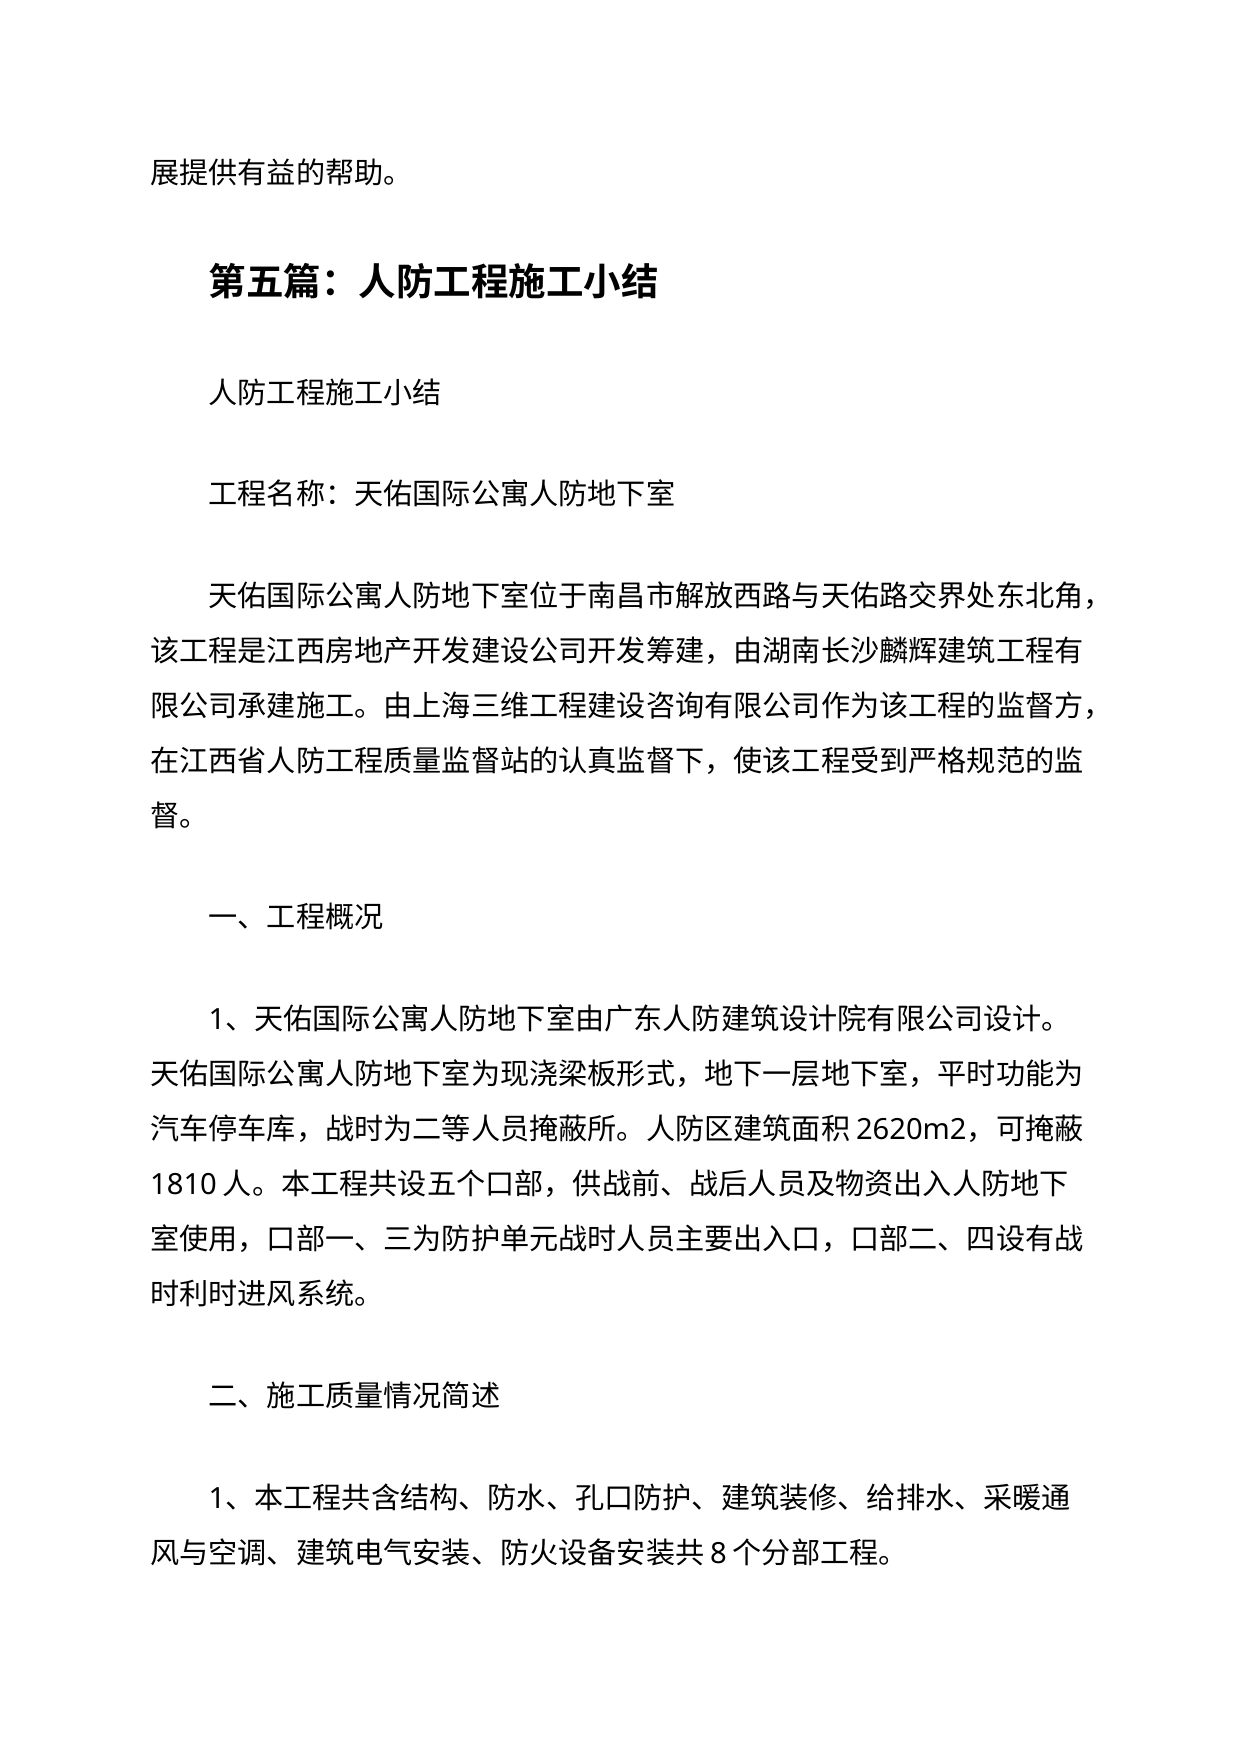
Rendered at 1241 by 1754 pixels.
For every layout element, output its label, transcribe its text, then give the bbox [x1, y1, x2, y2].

text 天佑国际公寓人防地下室位于南昌市解放西路与天佑路交界处东北角，该工程是江西房地产开发建设公司开发筹建，由湖南长沙麟辉建筑工程有限公司承建施工。由上海三维工程建设咨询有限公司作为该工程的监督方，在江西省人防工程质量监督站的认真监督下，使该工程受到严格规范的监督。 [150, 573, 1090, 834]
text 工程名称：天佑国际公寓人防地下室 [150, 471, 1090, 513]
text 1、本工程共含结构、防水、孔口防护、建筑装修、给排水、采暖通风与空调、建筑电气安装、防火设备安装共8个分部工程。 [150, 1474, 1090, 1572]
text 1、天佑国际公寓人防地下室由广东人防建筑设计院有限公司设计。天佑国际公寓人防地下室为现浇梁板形式，地下一层地下室，平时功能为汽车停车库，战时为二等人员掩蔽所。人防区建筑面积2620m2，可掩蔽1810人。本工程共设五个口部，供战前、战后人员及物资出入人防地下室使用，口部一、三为防护单元战时人员主要出入口，口部二、四设有战时利时进风系统。 [150, 996, 1090, 1313]
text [150, 150, 1090, 192]
text 一、工程概况 [150, 894, 1090, 936]
text 二、施工质量情况简述 [150, 1372, 1090, 1415]
text 第五篇：人防工程施工小结 [150, 252, 1090, 306]
text 人防工程施工小结 [150, 369, 1090, 411]
